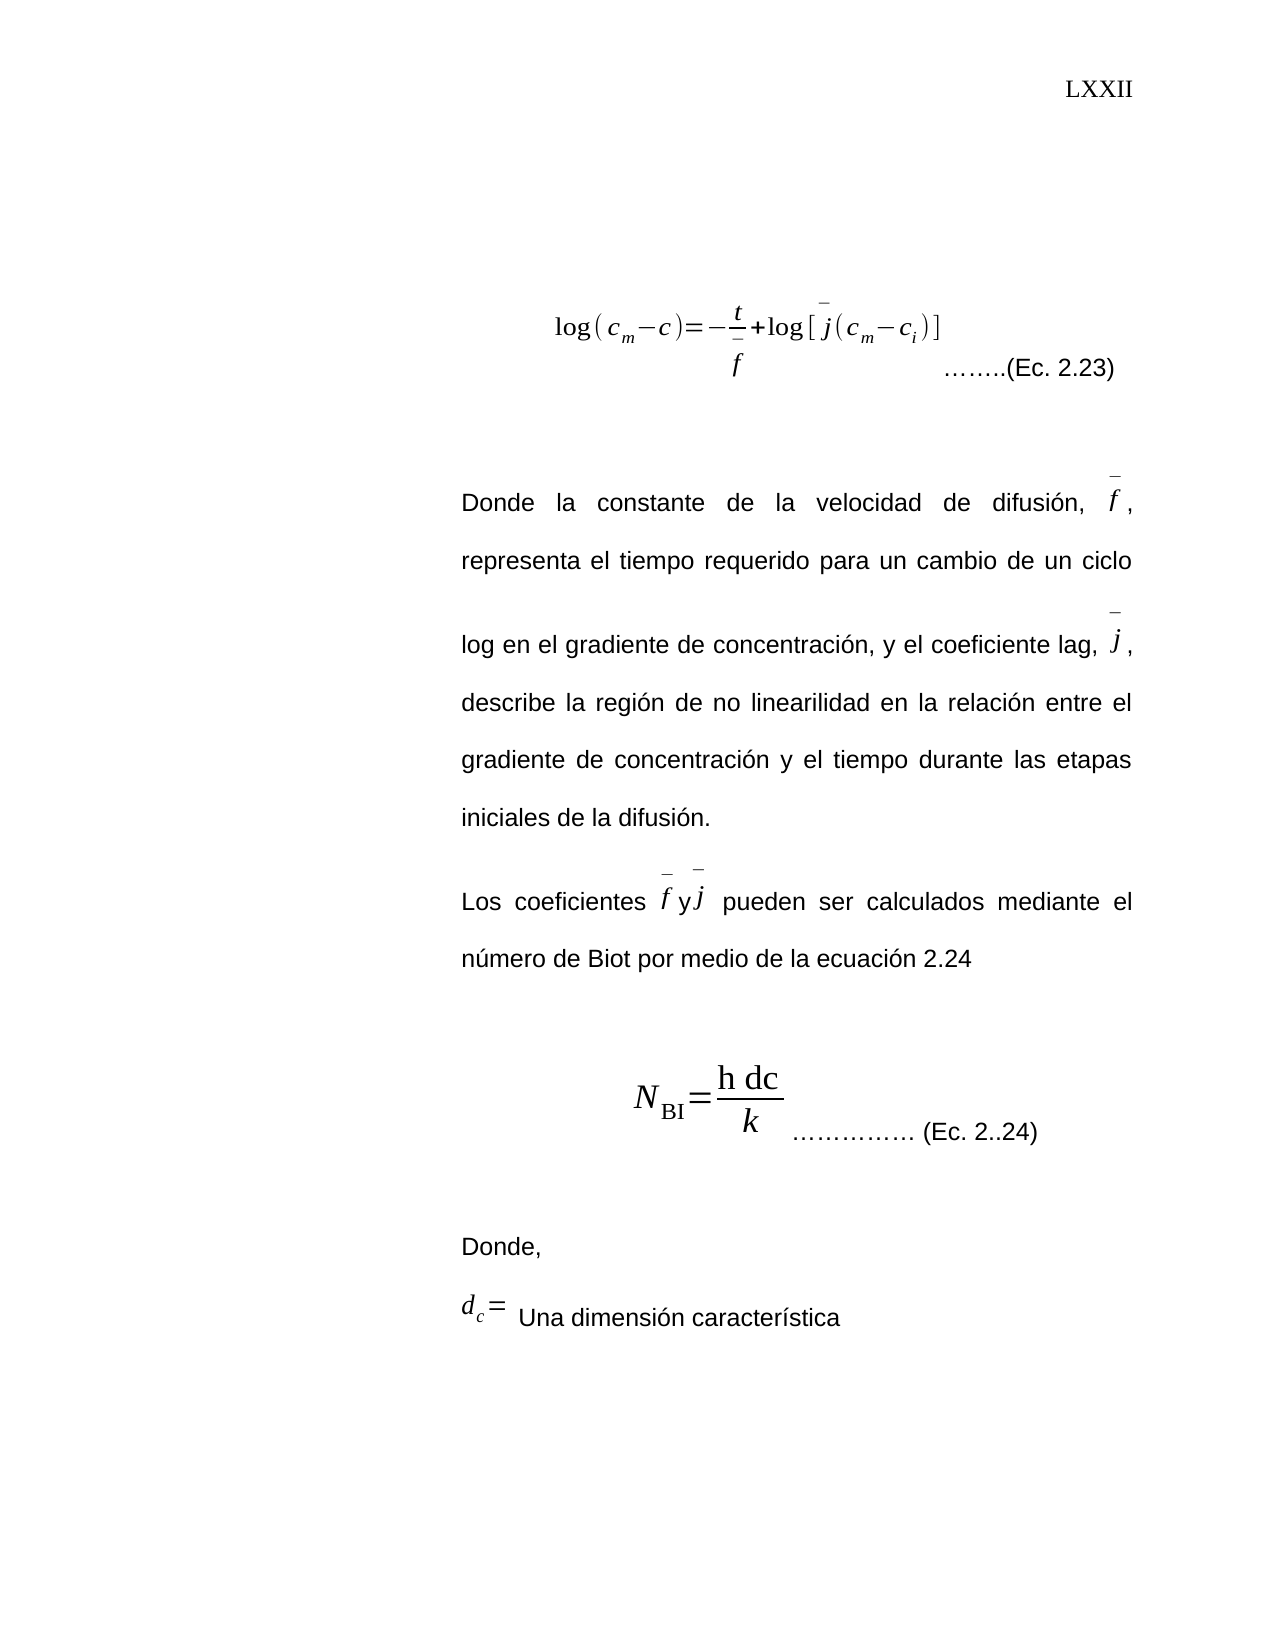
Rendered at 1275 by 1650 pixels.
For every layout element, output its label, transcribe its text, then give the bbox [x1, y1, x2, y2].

text Donde la constante de la velocidad de difusión, , representa el tiempo requerido para un cambio de un ciclo log en el gradiente de concentración, y el coeficiente lag, , describe la región de no linearilidad en la relación entre el gradiente de concentración y el tiempo durante las etapas iniciales de la difusión. [461, 468, 1133, 831]
text Los coeficientes y pueden ser calculados mediante el número de Biot por medio de la ecuación 2.24 [461, 860, 1133, 973]
text ……..(Ec. 2.23) [461, 294, 1133, 382]
text Donde, [386, 1232, 1133, 1261]
text …………… (Ec. 2..24) [461, 1059, 1133, 1146]
text Una dimensión característica [386, 1289, 1133, 1332]
